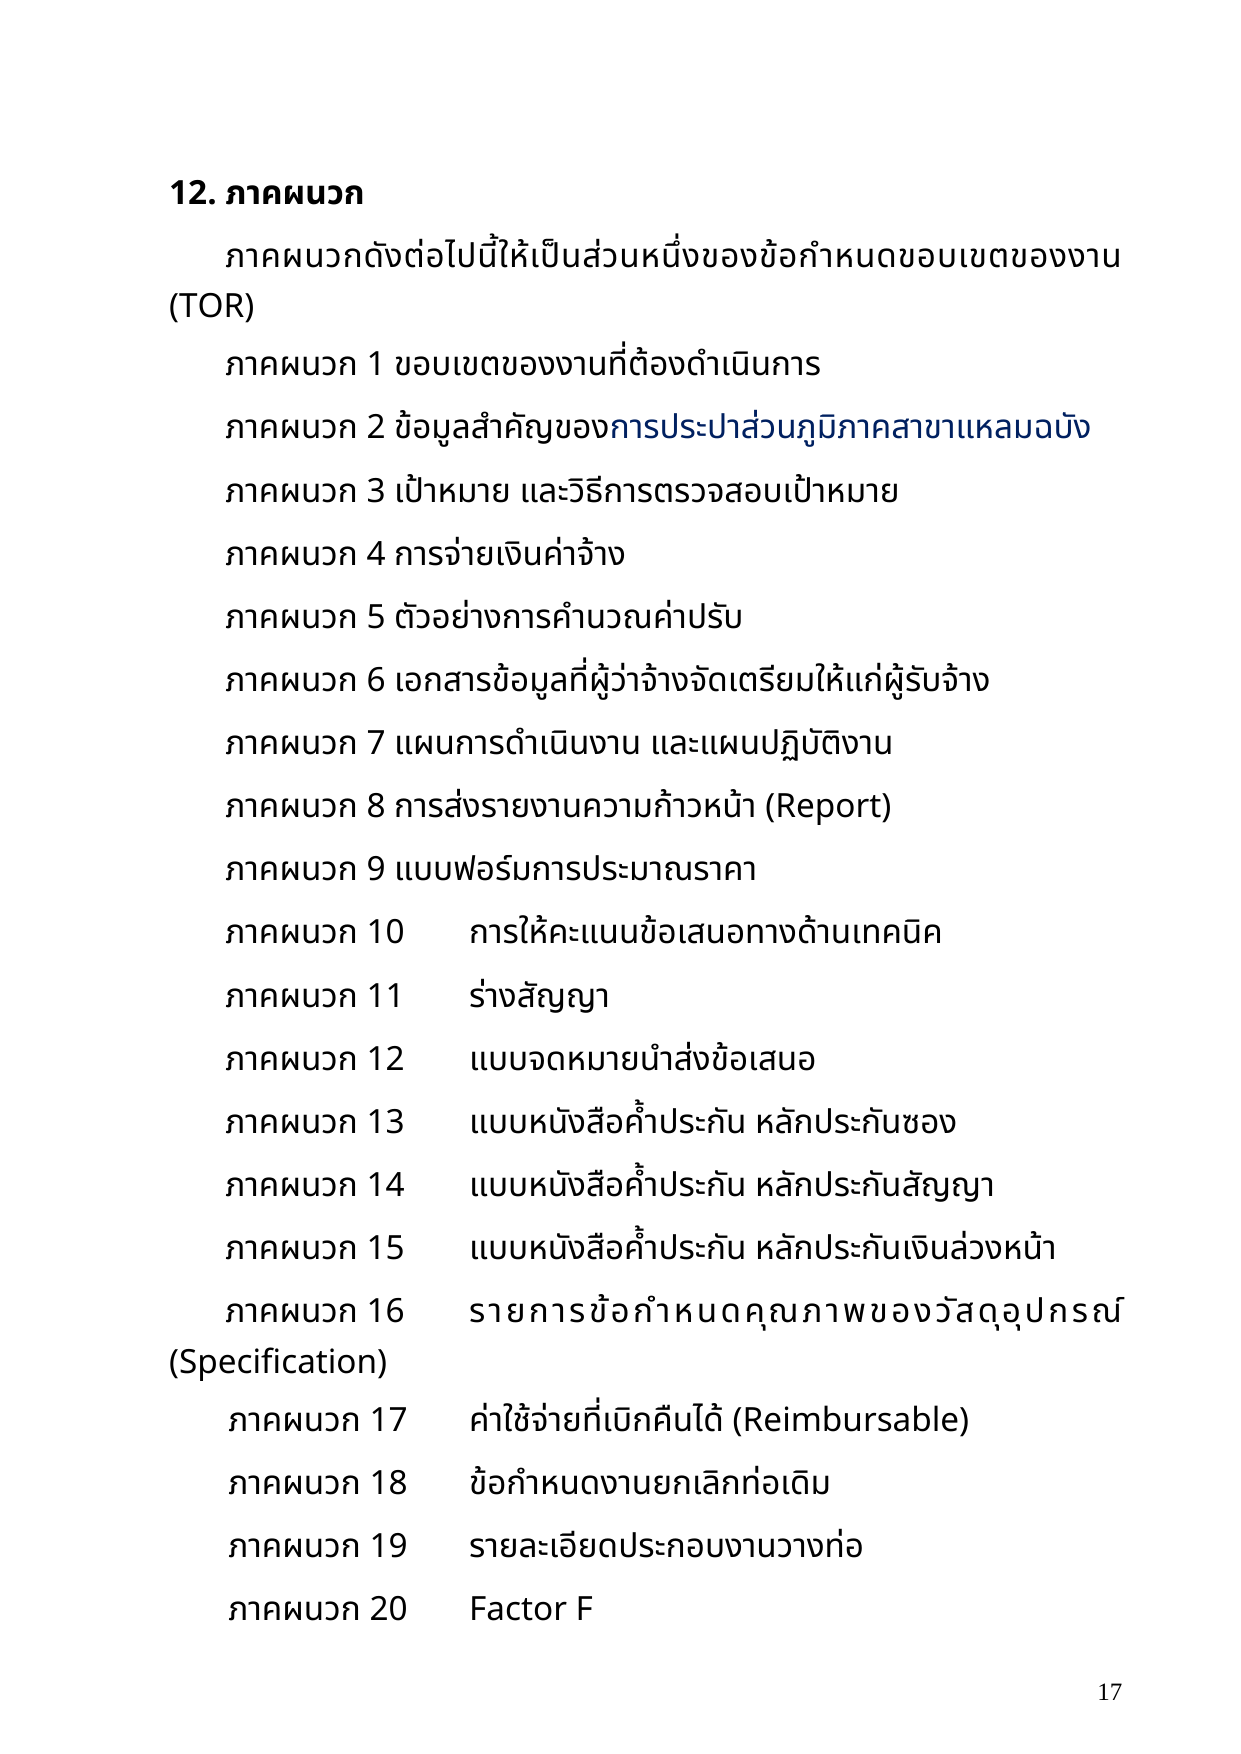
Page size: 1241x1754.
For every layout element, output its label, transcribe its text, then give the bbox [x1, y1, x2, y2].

text ภาคผนวก 3 เป้าหมาย และวิธีการตรวจสอบเป้าหมาย [169, 466, 1122, 517]
text ภาคผนวก 6 เอกสารข้อมูลที่ผู้ว่าจ้างจัดเตรียมให้แก่ผู้รับจ้าง [169, 656, 1122, 706]
text ภาคผนวก 7 แผนการดำเนินงาน และแผนปฏิบัติงาน [169, 719, 1122, 769]
text ภาคผนวก 18 ข้อกำหนดงานยกเลิกท่อเดิม [228, 1459, 1122, 1509]
text ภาคผนวก 12 แบบจดหมายนำส่งข้อเสนอ [169, 1034, 1122, 1085]
text ภาคผนวก 9 แบบฟอร์มการประมาณราคา [169, 845, 1122, 896]
text ภาคผนวกดังต่อไปนี้ให้เป็นส่วนหนึ่งของข้อกำหนดขอบเขตของงาน (TOR) [169, 232, 1122, 328]
text ภาคผนวก 17 ค่าใช้จ่ายที่เบิกคืนได้ (Reimbursable) [228, 1396, 1122, 1446]
text ภาคผนวก 20 Factor F [228, 1585, 1122, 1636]
list ภาคผนวก [169, 169, 1122, 219]
text ภาคผนวก 8 การส่งรายงานความก้าวหน้า (Report) [169, 782, 1122, 833]
text ภาคผนวก 11 ร่างสัญญา [169, 971, 1122, 1022]
text ภาคผนวก 14 แบบหนังสือค้ำประกัน หลักประกันสัญญา [169, 1161, 1122, 1211]
text ภาคผนวก 5 ตัวอย่างการคำนวณค่าปรับ [169, 593, 1122, 643]
text ภาคผนวก 2 ข้อมูลสำคัญของการประปาส่วนภูมิภาคสาขาแหลมฉบัง [169, 403, 1122, 454]
text ภาคผนวก 16 รายการข้อกำหนดคุณภาพของวัสดุอุปกรณ์ (Specification) [169, 1287, 1122, 1383]
text ภาคผนวก 19 รายละเอียดประกอบงานวางท่อ [228, 1522, 1122, 1572]
text ภาคผนวก 13 แบบหนังสือค้ำประกัน หลักประกันซอง [169, 1098, 1122, 1148]
text ภาคผนวก 4 การจ่ายเงินค่าจ้าง [169, 529, 1122, 580]
text ภาคผนวก 15 แบบหนังสือค้ำประกัน หลักประกันเงินล่วงหน้า [169, 1224, 1122, 1274]
text ภาคผนวก 1 ขอบเขตของงานที่ต้องดำเนินการ [169, 340, 1122, 391]
text ภาคผนวก 10 การให้คะแนนข้อเสนอทางด้านเทคนิค [169, 908, 1122, 959]
